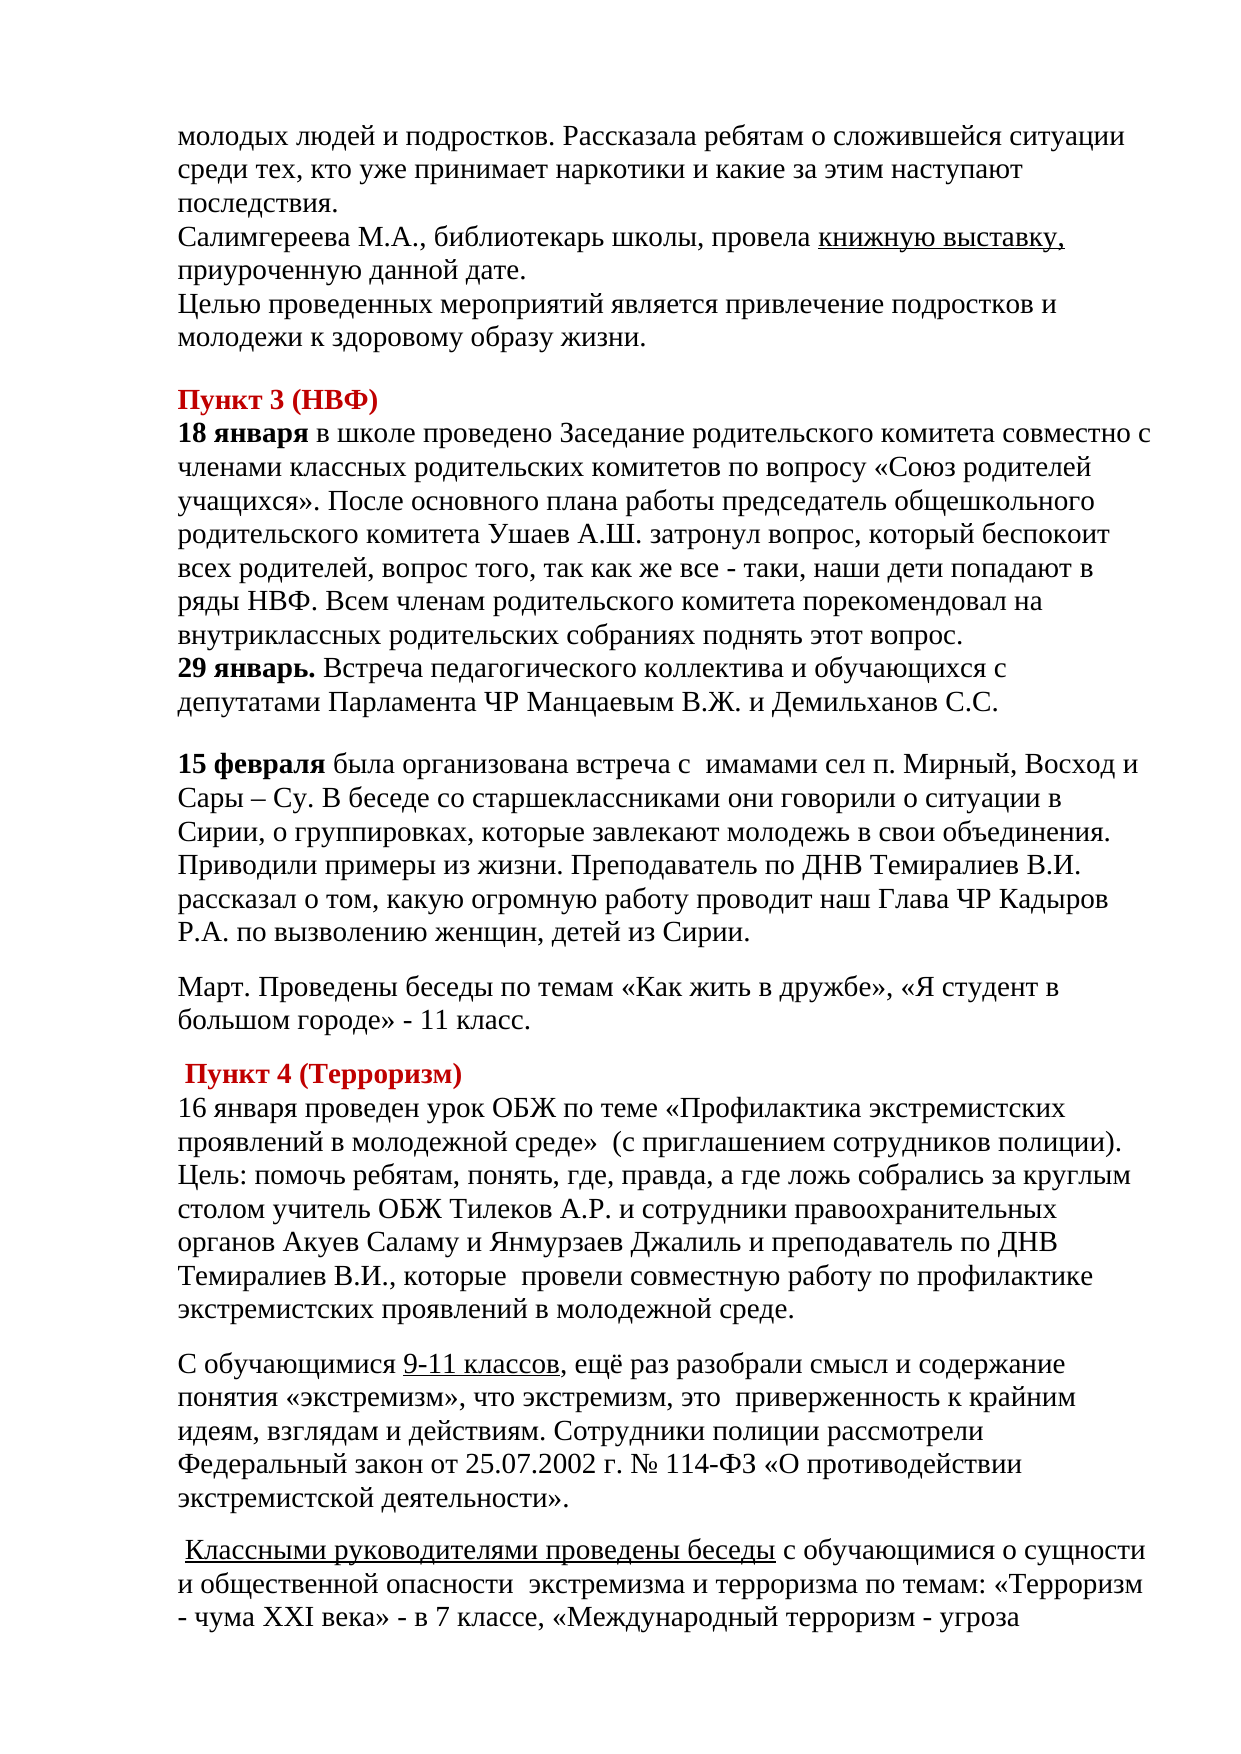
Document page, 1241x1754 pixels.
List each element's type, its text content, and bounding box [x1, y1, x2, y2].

text Пункт 4 (Терроризм) 16 января проведен урок ОБЖ по теме «Профилактика экстремистских проявлений в молодежной среде» (с приглашением сотрудников полиции). Цель: помочь ребятам, понять, где, правда, а где ложь собрались за круглым столом учитель ОБЖ Тилеков А.Р. и сотрудники правоохранительных органов Акуев Саламу и Янмурзаев Джалиль и преподаватель по ДНВ Темиралиев В.И., которые провели совместную работу по профилактике экстремистских проявлений в молодежной среде. [177, 1057, 1152, 1325]
text Пункт 3 (НВФ) 18 января в школе проведено Заседание родительского комитета совместно с членами классных родительских комитетов по вопросу «Союз родителей учащихся». После основного плана работы председатель общешкольного родительского комитета Ушаев А.Ш. затронул вопрос, который беспокоит всех родителей, вопрос того, так как же все - таки, наши дети попадают в ряды НВФ. Всем членам родительского комитета порекомендовал на внутриклассных родительских собраниях поднять этот вопрос. 29 январь. Встреча педагогического коллектива и обучающихся с депутатами Парламента ЧР Манцаевым В.Ж. и Демильханов С.С. [177, 382, 1152, 717]
text С обучающимися 9-11 классов, ещё раз разобрали смысл и содержание понятия «экстремизм», что экстремизм, это приверженность к крайним идеям, взглядам и действиям. Сотрудники полиции рассмотрели Федеральный закон от 25.07.2002 г. № 114-ФЗ «О противодействии экстремистской деятельности». [177, 1346, 1152, 1513]
text Март. Проведены беседы по темам «Как жить в дружбе», «Я студент в большом городе» - 11 класс. [177, 969, 1152, 1036]
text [177, 1532, 1152, 1633]
text 15 февраля была организована встреча с имамами сел п. Мирный, Восход и Сары – Су. В беседе со старшеклассниками они говорили о ситуации в Сирии, о группировках, которые завлекают молодежь в свои объединения. Приводили примеры из жизни. Преподаватель по ДНВ Темиралиев В.И. рассказал о том, какую огромную работу проводит наш Глава ЧР Кадыров Р.А. по вызволению женщин, детей из Сирии. [177, 747, 1152, 948]
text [177, 118, 1152, 353]
